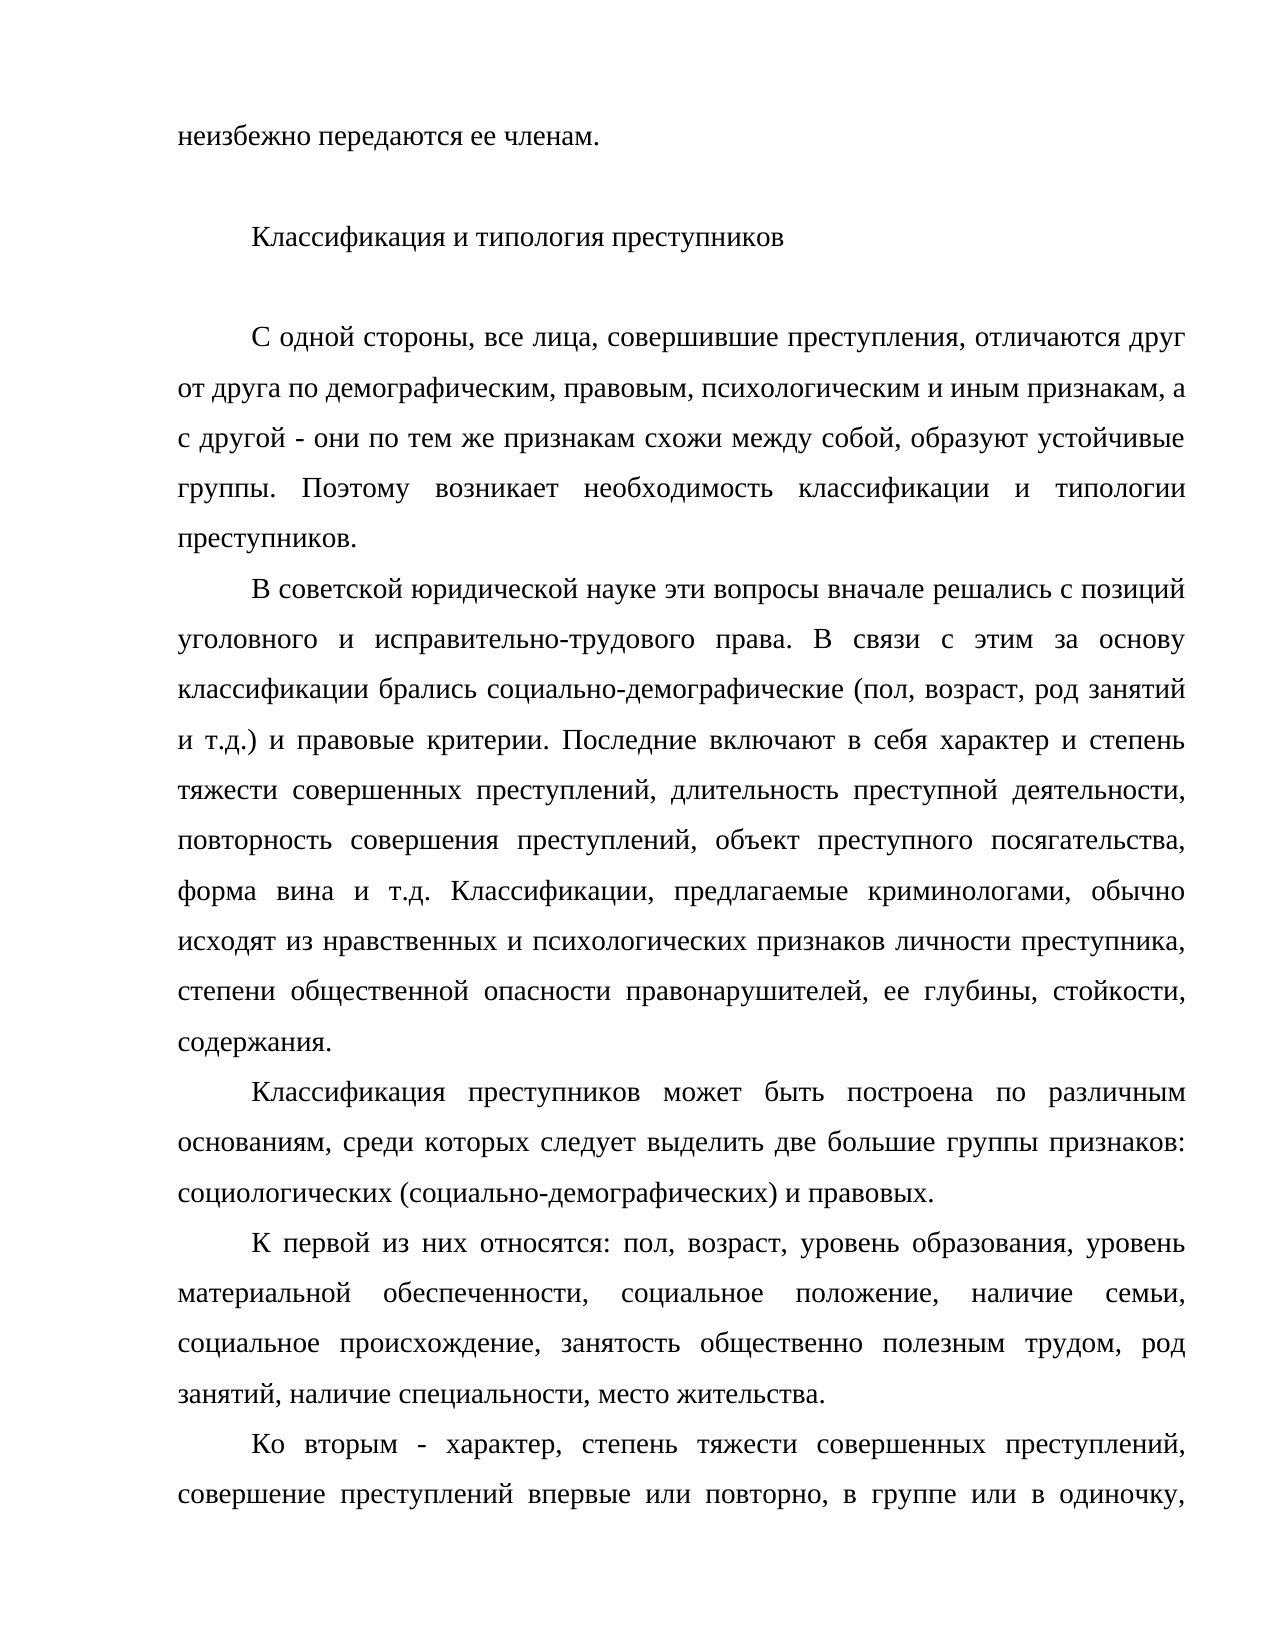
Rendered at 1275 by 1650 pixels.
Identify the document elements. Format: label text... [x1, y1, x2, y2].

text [177, 118, 1186, 152]
text Классификация и типология преступников [177, 219, 1186, 252]
text С одной стороны, все лица, совершившие преступления, отличаются друг от друга по демографическим, правовым, психологическим и иным признакам, а с другой - они по тем же признакам схожи между собой, образуют устойчивые группы. Поэтому возникает необходимость классификации и типологии преступников. [177, 319, 1186, 554]
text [177, 1426, 1186, 1510]
text К первой из них относятся: пол, возраст, уровень образования, уровень материальной обеспеченности, социальное положение, наличие семьи, социальное происхождение, занятость общественно полезным трудом, род занятий, наличие специальности, место жительства. [177, 1225, 1186, 1409]
text Классификация преступников может быть построена по различным основаниям, среди которых следует выделить две большие группы признаков: социологических (социально-демографических) и правовых. [177, 1074, 1186, 1208]
text В советской юридической науке эти вопросы вначале решались с позиций уголовного и исправительно-трудового права. В связи с этим за основу классификации брались социально-демографические (пол, возраст, род занятий и т.д.) и правовые критерии. Последние включают в себя характер и степень тяжести совершенных преступлений, длительность преступной деятельности, повторность совершения преступлений, объект преступного посягательства, форма вина и т.д. Классификации, предлагаемые криминологами, обычно исходят из нравственных и психологических признаков личности преступника, степени общественной опасности правонарушителей, ее глубины, стойкости, содержания. [177, 571, 1186, 1057]
